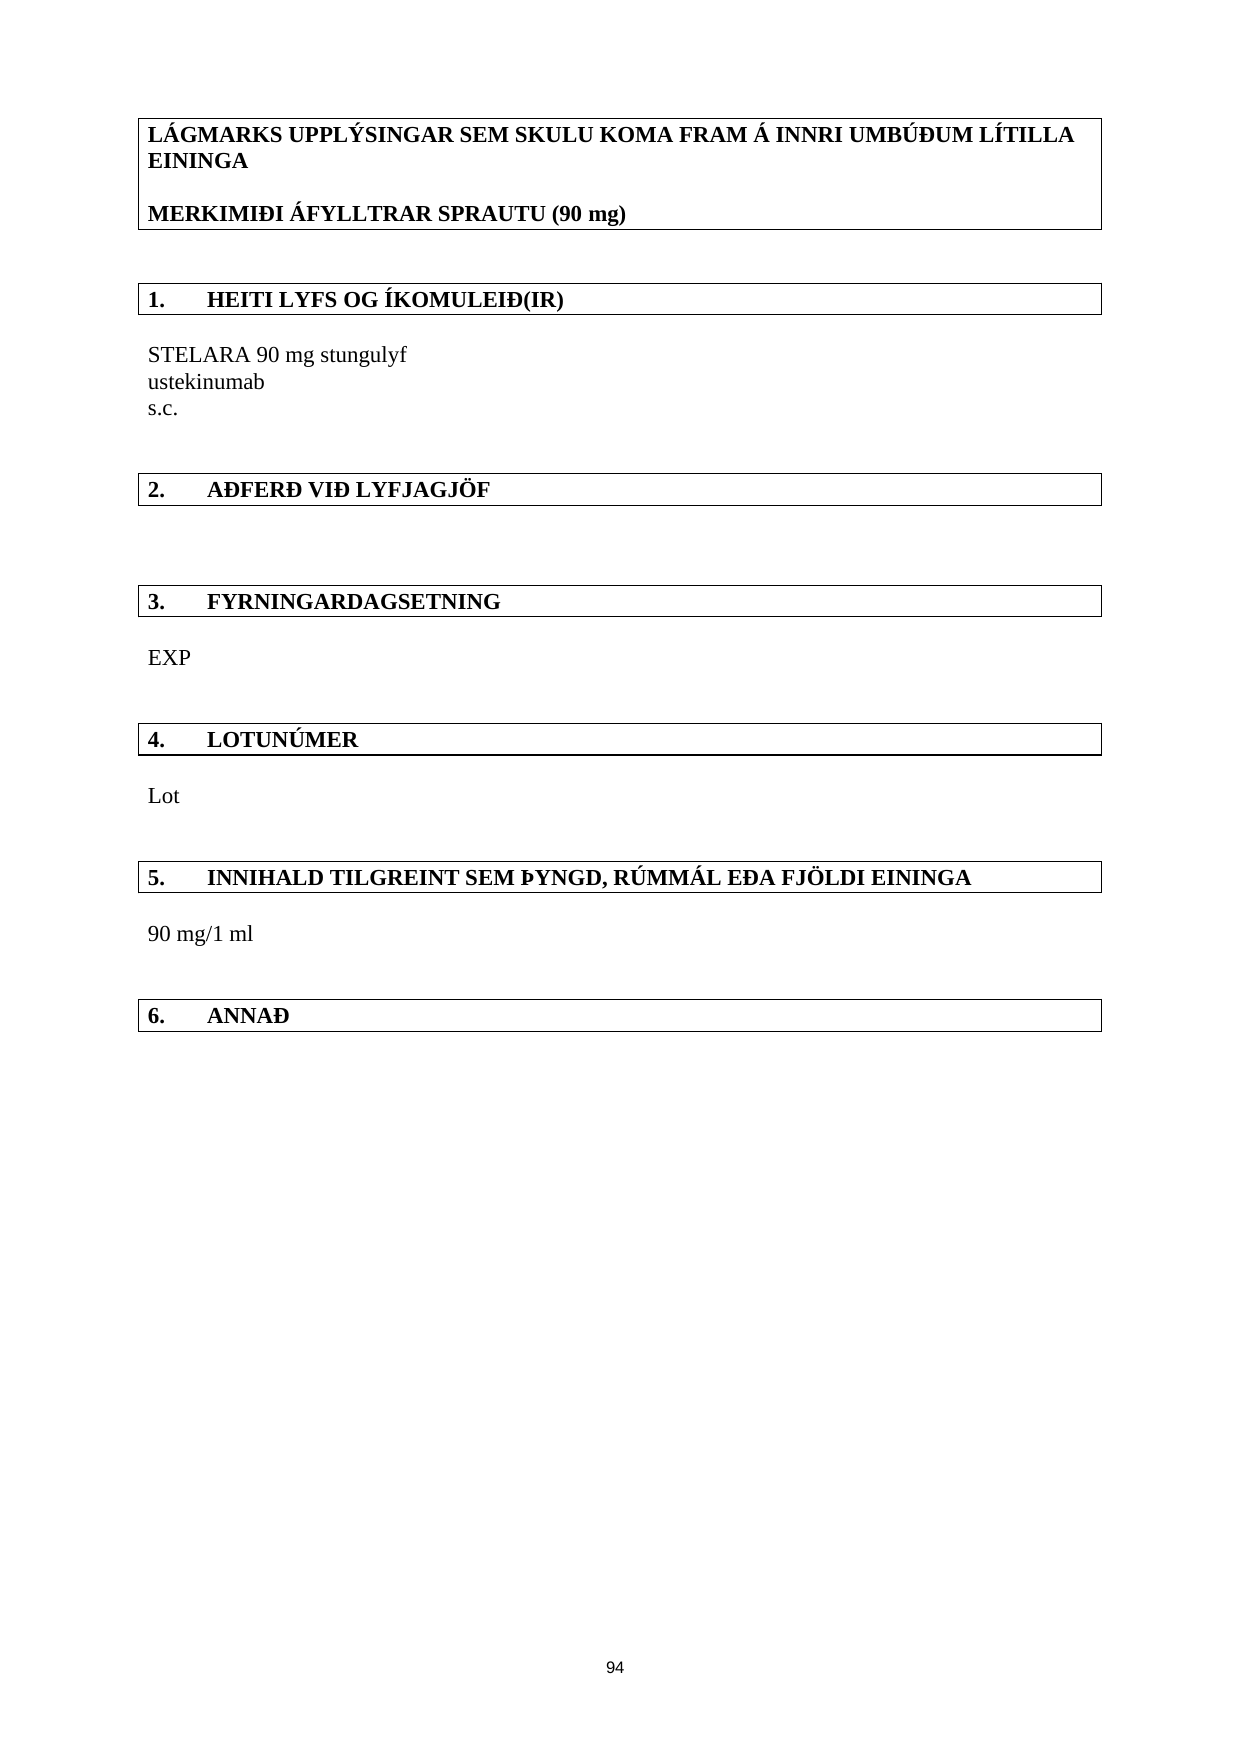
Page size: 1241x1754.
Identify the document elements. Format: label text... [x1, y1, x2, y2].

text 2. AÐFERÐ VIÐ LYFJAGJÖF [139, 474, 1101, 505]
text MERKIMIÐI ÁFYLLTRAR SPRAUTU (90 mg) [139, 197, 1101, 229]
text 1. HEITI LYFS OG ÍKOMULEIÐ(IR) [139, 284, 1101, 314]
text ustekinumab [148, 368, 1092, 394]
text STELARA 90 mg stungulyf [148, 341, 1092, 368]
text 4. LOTUNÚMER [139, 724, 1101, 754]
text Lot [148, 782, 1092, 808]
text 5. INNIHALD TILGREINT SEM ÞYNGD, RÚMMÁL EÐA FJÖLDI EININGA [139, 862, 1101, 892]
text EXP [148, 644, 1092, 670]
text 90 mg/1 ml [148, 920, 1092, 946]
text 6. ANNAÐ [139, 1000, 1101, 1031]
text 3. FYRNINGARDAGSETNING [139, 586, 1101, 616]
text s.c. [148, 394, 1092, 421]
text LÁGMARKS UPPLÝSINGAR SEM SKULU KOMA FRAM Á INNRI UMBÚÐUM LÍTILLA EININGA [139, 119, 1101, 174]
